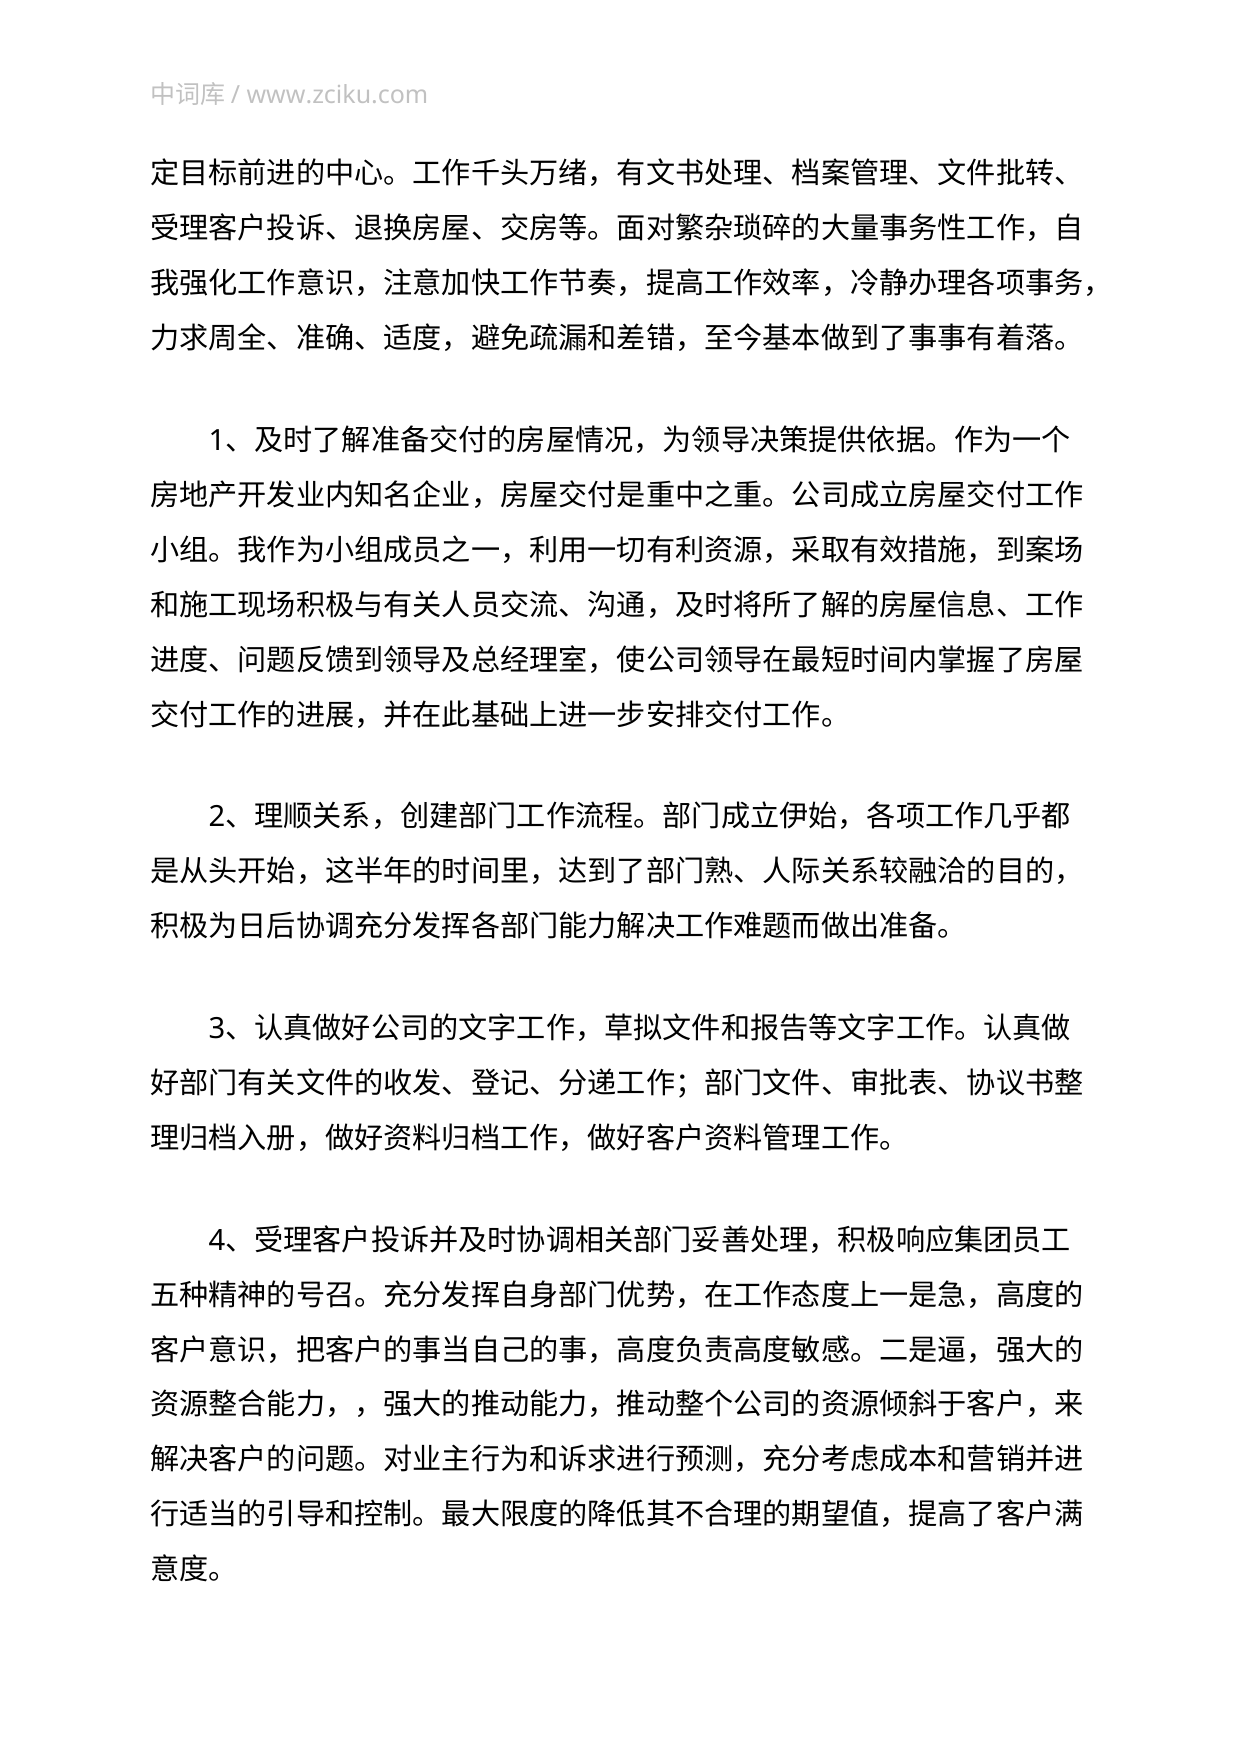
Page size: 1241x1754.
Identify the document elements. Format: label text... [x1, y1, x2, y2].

text 4、受理客户投诉并及时协调相关部门妥善处理，积极响应集团员工五种精神的号召。充分发挥自身部门优势，在工作态度上一是急，高度的客户意识，把客户的事当自己的事，高度负责高度敏感。二是逼，强大的资源整合能力，，强大的推动能力，推动整个公司的资源倾斜于客户，来解决客户的问题。对业主行为和诉求进行预测，充分考虑成本和营销并进行适当的引导和控制。最大限度的降低其不合理的期望值，提高了客户满意度。 [150, 1216, 1090, 1588]
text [150, 150, 1090, 357]
text 2、理顺关系，创建部门工作流程。部门成立伊始，各项工作几乎都是从头开始，这半年的时间里，达到了部门熟、人际关系较融洽的目的，积极为日后协调充分发挥各部门能力解决工作难题而做出准备。 [150, 793, 1090, 945]
text 3、认真做好公司的文字工作，草拟文件和报告等文字工作。认真做好部门有关文件的收发、登记、分递工作；部门文件、审批表、协议书整理归档入册，做好资料归档工作，做好客户资料管理工作。 [150, 1004, 1090, 1157]
text 1、及时了解准备交付的房屋情况，为领导决策提供依据。作为一个房地产开发业内知名企业，房屋交付是重中之重。公司成立房屋交付工作小组。我作为小组成员之一，利用一切有利资源，采取有效措施，到案场和施工现场积极与有关人员交流、沟通，及时将所了解的房屋信息、工作进度、问题反馈到领导及总经理室，使公司领导在最短时间内掌握了房屋交付工作的进展，并在此基础上进一步安排交付工作。 [150, 416, 1090, 733]
